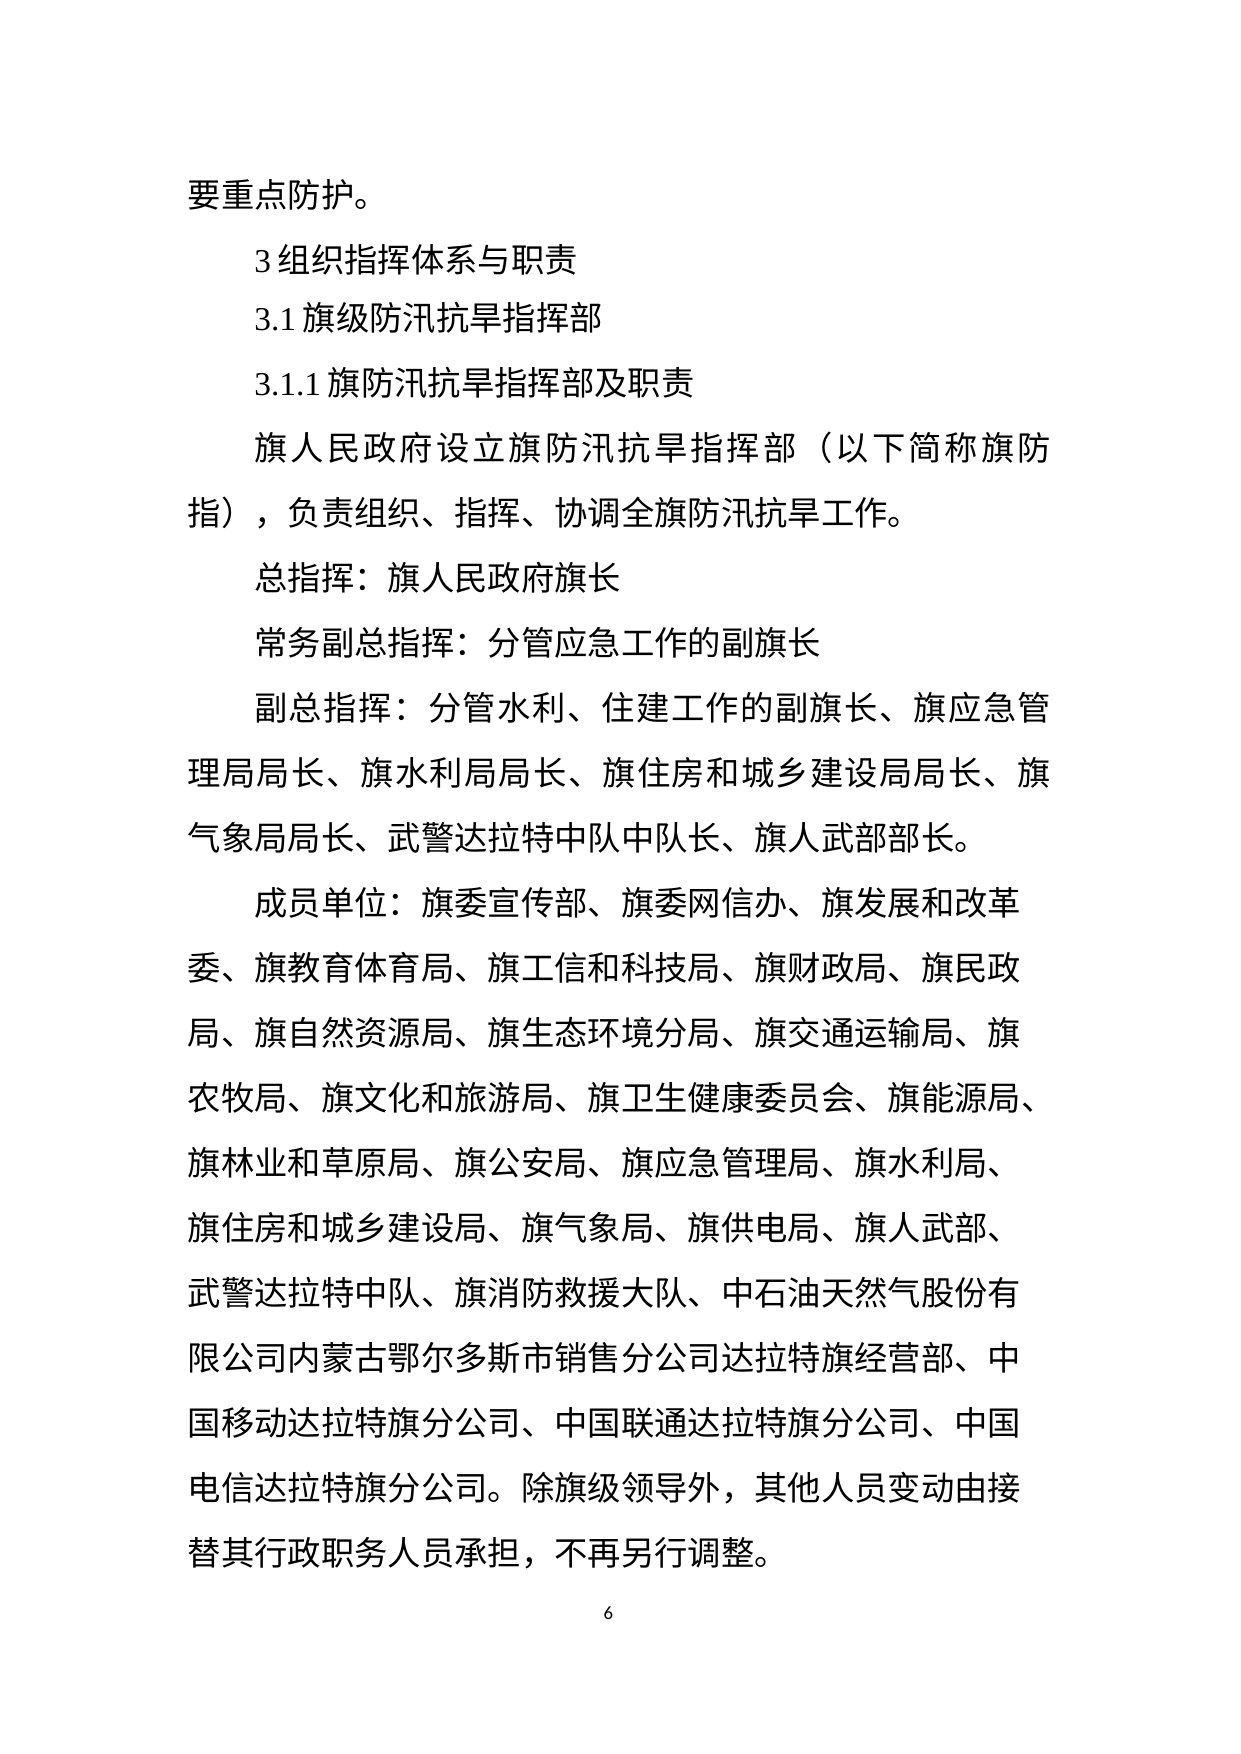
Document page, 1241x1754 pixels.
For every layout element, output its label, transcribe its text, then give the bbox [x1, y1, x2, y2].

text 总指挥：旗人民政府旗长 [187, 544, 1053, 609]
text 常务副总指挥：分管应急工作的副旗长 [187, 609, 1053, 674]
text 副总指挥：分管水利、住建工作的副旗长、旗应急管理局局长、旗水利局局长、旗住房和城乡建设局局长、旗气象局局长、武警达拉特中队中队长、旗人武部部长。 [187, 674, 1053, 869]
text 3.1.1旗防汛抗旱指挥部及职责 [187, 349, 1053, 414]
text 旗人民政府设立旗防汛抗旱指挥部（以下简称旗防指），负责组织、指挥、协调全旗防汛抗旱工作。 [187, 414, 1053, 544]
text 3组织指挥体系与职责 [187, 226, 1053, 284]
text 成员单位：旗委宣传部、旗委网信办、旗发展和改革委、旗教育体育局、旗工信和科技局、旗财政局、旗民政局、旗自然资源局、旗生态环境分局、旗交通运输局、旗农牧局、旗文化和旅游局、旗卫生健康委员会、旗能源局、旗林业和草原局、旗公安局、旗应急管理局、旗水利局、旗住房和城乡建设局、旗气象局、旗供电局、旗人武部、武警达拉特中队、旗消防救援大队、中石油天然气股份有限公司内蒙古鄂尔多斯市销售分公司达拉特旗经营部、中国移动达拉特旗分公司、中国联通达拉特旗分公司、中国电信达拉特旗分公司。除旗级领导外，其他人员变动由接替其行政职务人员承担，不再另行调整。 [187, 869, 1053, 1584]
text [187, 161, 1053, 226]
subtitle 3.1旗级防汛抗旱指挥部 [187, 284, 1053, 349]
